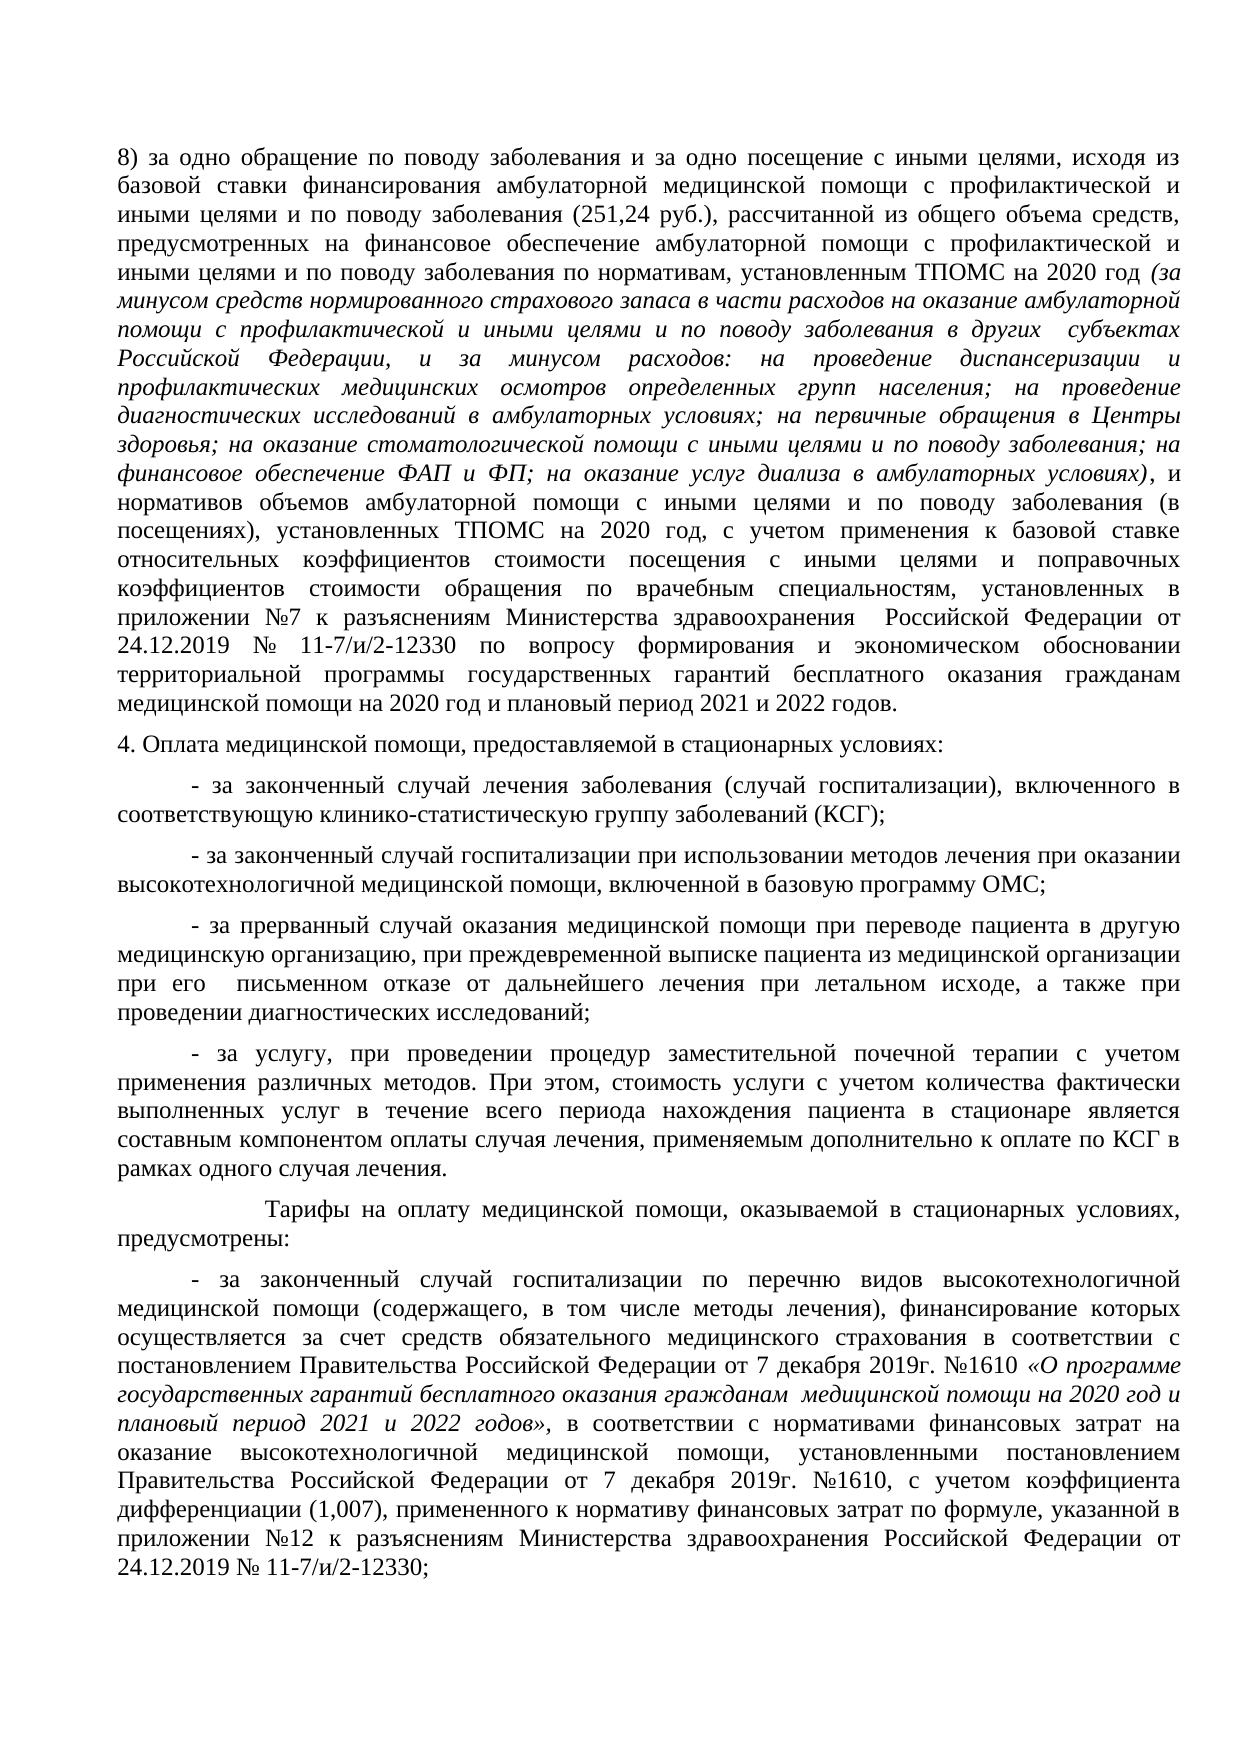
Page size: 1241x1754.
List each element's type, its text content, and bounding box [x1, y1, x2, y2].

list 8) за одно обращение по поводу заболевания и за одно посещение с иными целями, исходя из базовой ставки финансирования амбулаторной медицинской помощи с профилактической и иными целями и по поводу заболевания (251,24 руб.), рассчитанной из общего объема средств, предусмотренных на финансовое обеспечение амбулаторной помощи с профилактической и иными целями и по поводу заболевания по нормативам, установленным ТПОМС на 2020 год (за минусом средств нормированного страхового запаса в части расходов на оказание амбулаторной помощи с профилактической и иными целями и по поводу заболевания в других субъектах Российской Федерации, и за минусом расходов: на проведение диспансеризации и профилактических медицинских осмотров определенных групп населения; на проведение диагностических исследований в амбулаторных условиях; на первичные обращения в Центры здоровья; на оказание стоматологической помощи с иными целями и по поводу заболевания; на финансовое обеспечение ФАП и ФП; на оказание услуг диализа в амбулаторных условиях), и нормативов объемов амбулаторной помощи с иными целями и по поводу заболевания (в посещениях), установленных ТПОМС на 2020 год, с учетом применения к базовой ставке относительных коэффициентов стоимости посещения с иными целями и поправочных коэффициентов стоимости обращения по врачебным специальностям, установленных в приложении №7 к разъяснениям Министерства здравоохранения Российской Федерации от 24.12.2019 № 11-7/и/2-12330 по вопросу формирования и экономическом обосновании территориальной программы государственных гарантий бесплатного оказания гражданам медицинской помощи на 2020 год и плановый период 2021 и 2022 годов. [117, 142, 1181, 717]
text - за прерванный случай оказания медицинской помощи при переводе пациента в другую медицинскую организацию, при преждевременной выписке пациента из медицинской организации при его письменном отказе от дальнейшего лечения при летальном исходе, а также при проведении диагностических исследований; [117, 911, 1181, 1026]
text - за законченный случай лечения заболевания (случай госпитализации), включенного в соответствующую клинико-статистическую группу заболеваний (КСГ); [117, 771, 1181, 828]
text - за законченный случай госпитализации при использовании методов лечения при оказании высокотехнологичной медицинской помощи, включенной в базовую программу ОМС; [117, 841, 1181, 898]
text 4. Оплата медицинской помощи, предоставляемой в стационарных условиях: [117, 729, 1181, 758]
list Тарифы на оплату медицинской помощи, оказываемой в стационарных условиях, предусмотрены: [117, 1194, 1181, 1252]
text - за законченный случай госпитализации по перечню видов высокотехнологичной медицинской помощи (содержащего, в том числе методы лечения), финансирование которых осуществляется за счет средств обязательного медицинского страхования в соответствии с постановлением Правительства Российской Федерации от 7 декабря 2019г. №1610 «О программе государственных гарантий бесплатного оказания гражданам медицинской помощи на 2020 год и плановый период 2021 и 2022 годов», в соответствии с нормативами финансовых затрат на оказание высокотехнологичной медицинской помощи, установленными постановлением Правительства Российской Федерации от 7 декабря 2019г. №1610, с учетом коэффициента дифференциации (1,007), примененного к нормативу финансовых затрат по формуле, указанной в приложении №12 к разъяснениям Министерства здравоохранения Российской Федерации от 24.12.2019 № 11-7/и/2-12330; [117, 1264, 1181, 1581]
text - за услугу, при проведении процедур заместительной почечной терапии с учетом применения различных методов. При этом, стоимость услуги с учетом количества фактически выполненных услуг в течение всего периода нахождения пациента в стационаре является составным компонентом оплаты случая лечения, применяемым дополнительно к оплате по КСГ в рамках одного случая лечения. [117, 1038, 1181, 1182]
